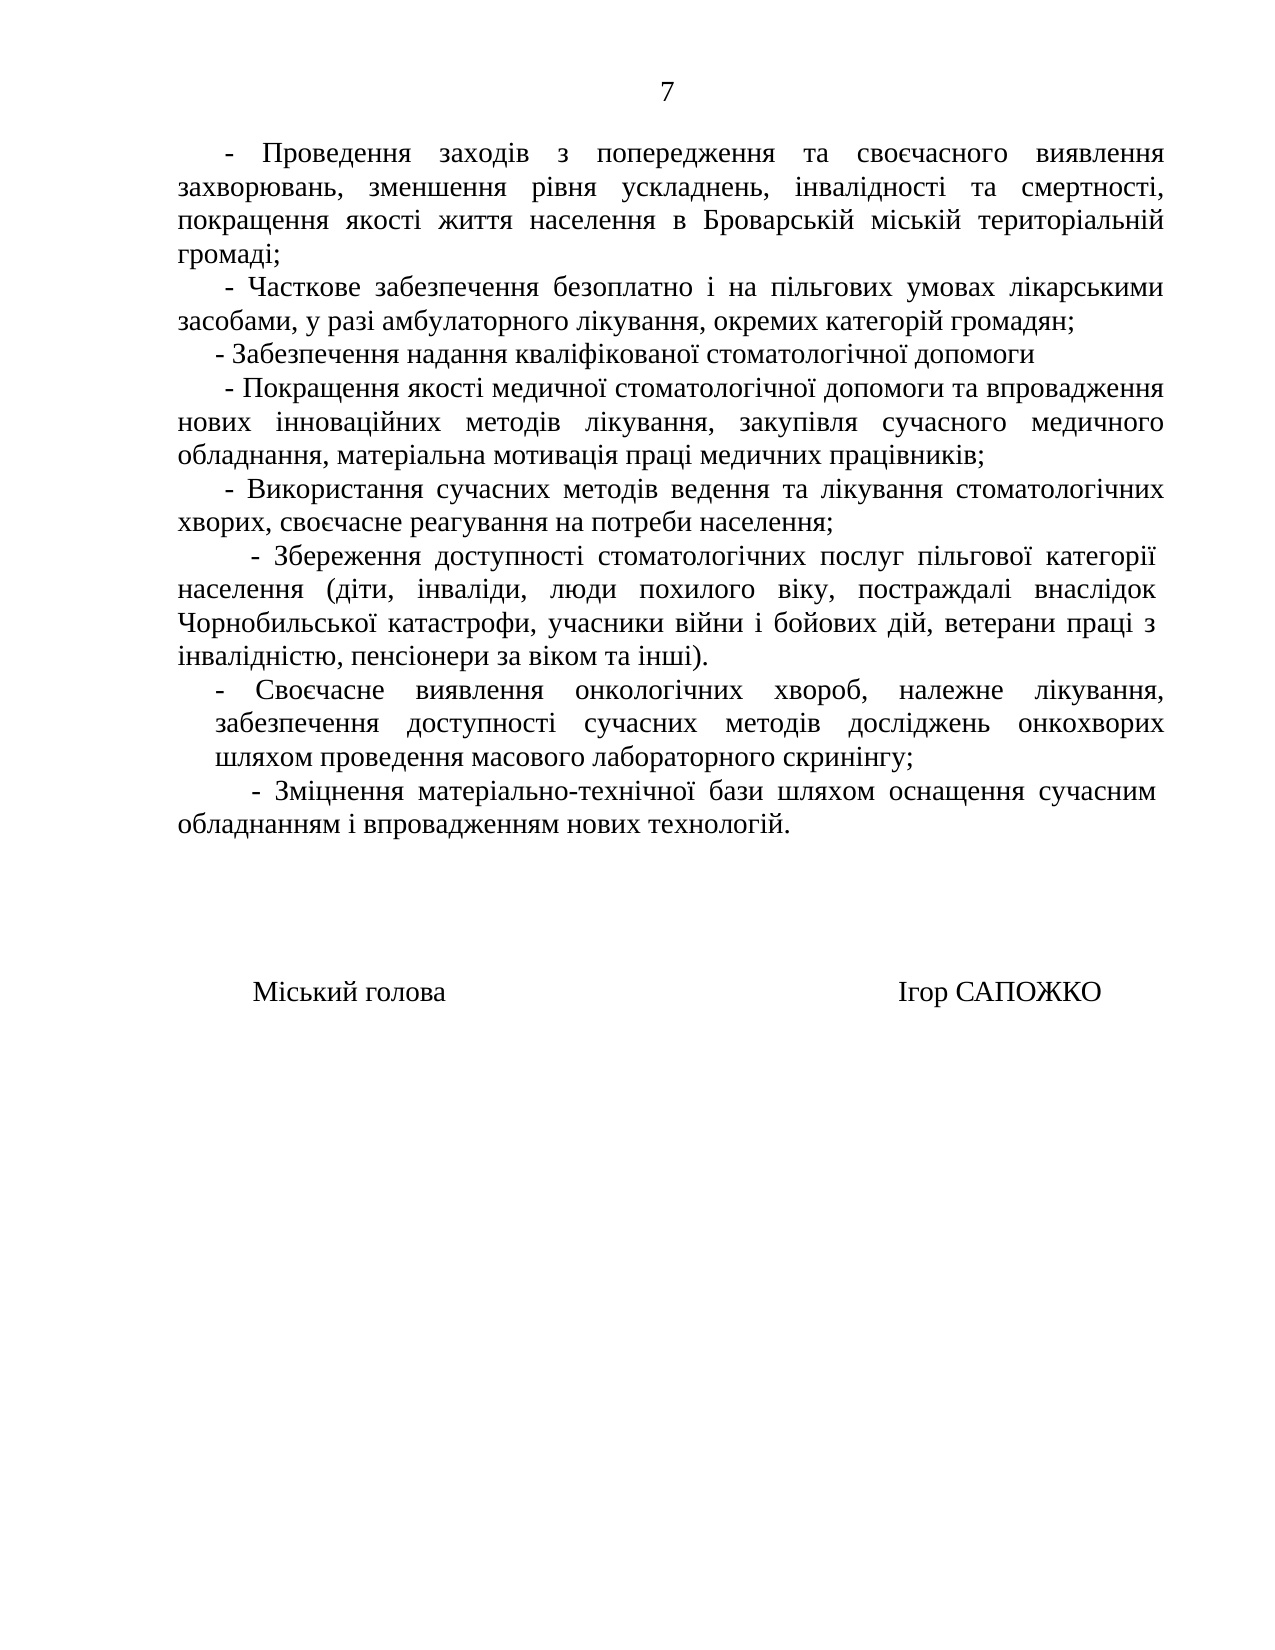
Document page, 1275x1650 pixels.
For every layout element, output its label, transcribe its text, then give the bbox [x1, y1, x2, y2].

text - Зміцнення матеріально-технічної бази шляхом оснащення сучасним обладнанням і впровадженням нових технологій. [177, 773, 1157, 840]
list Міський голова Ігор САПОЖКО [252, 974, 1157, 1007]
text - Проведення заходів з попередження та своєчасного виявлення захворювань, зменшення рівня ускладнень, інвалідності та смертності, покращення якості життя населення в Броварській міській територіальній громаді; [177, 135, 1165, 269]
text - Забезпечення надання кваліфікованої стоматологічної допомоги [215, 337, 1165, 370]
text - Збереження доступності стоматологічних послуг пільгової категорії населення (діти, інваліди, люди похилого віку, постраждалі внаслідок Чорнобильської катастрофи, учасники війни і бойових дій, ветерани праці з інвалідністю, пенсіонери за віком та інші). [177, 538, 1157, 672]
text - Використання сучасних методів ведення та лікування стоматологічних хворих, своєчасне реагування на потреби населення; [177, 471, 1165, 538]
text - Покращення якості медичної стоматологічної допомоги та впровадження нових інноваційних методів лікування, закупівля сучасного медичного обладнання, матеріальна мотивація праці медичних працівників; [177, 370, 1165, 471]
text - Своєчасне виявлення онкологічних хвороб, належне лікування, забезпечення доступності сучасних методів досліджень онкохворих шляхом проведення масового лабораторного скринінгу; [215, 672, 1165, 773]
text - Часткове забезпечення безоплатно і на пільгових умовах лікарськими засобами, у разі амбулаторного лікування, окремих категорій громадян; [177, 269, 1165, 337]
